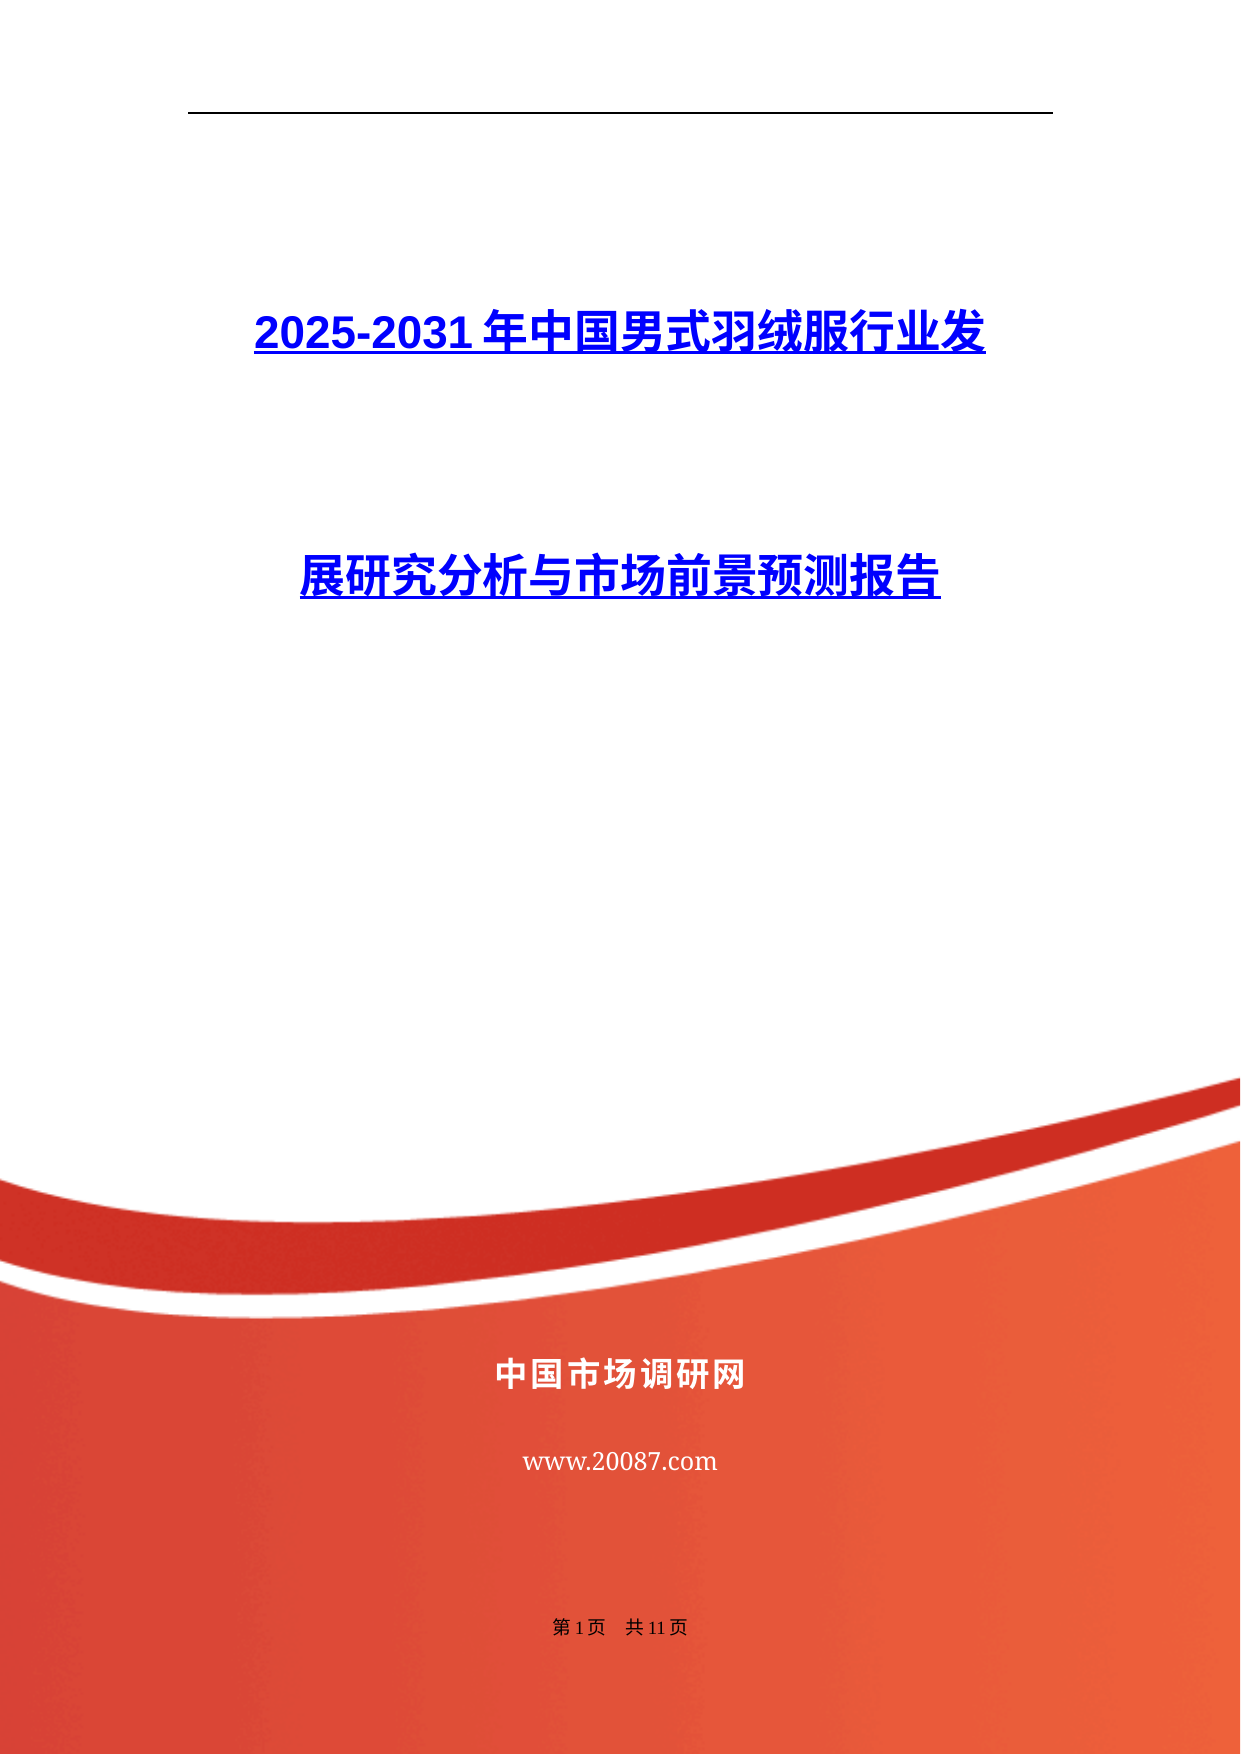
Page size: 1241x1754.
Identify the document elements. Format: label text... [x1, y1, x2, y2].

text www.20087.com [187, 1428, 1053, 1493]
table_header 2025-2031年中国男式羽绒服行业发展研究分析与市场前景预测报告 [188, 207, 1053, 773]
picture [0, 1006, 1241, 1754]
subtitle 中国市场调研网 [187, 1339, 1053, 1404]
